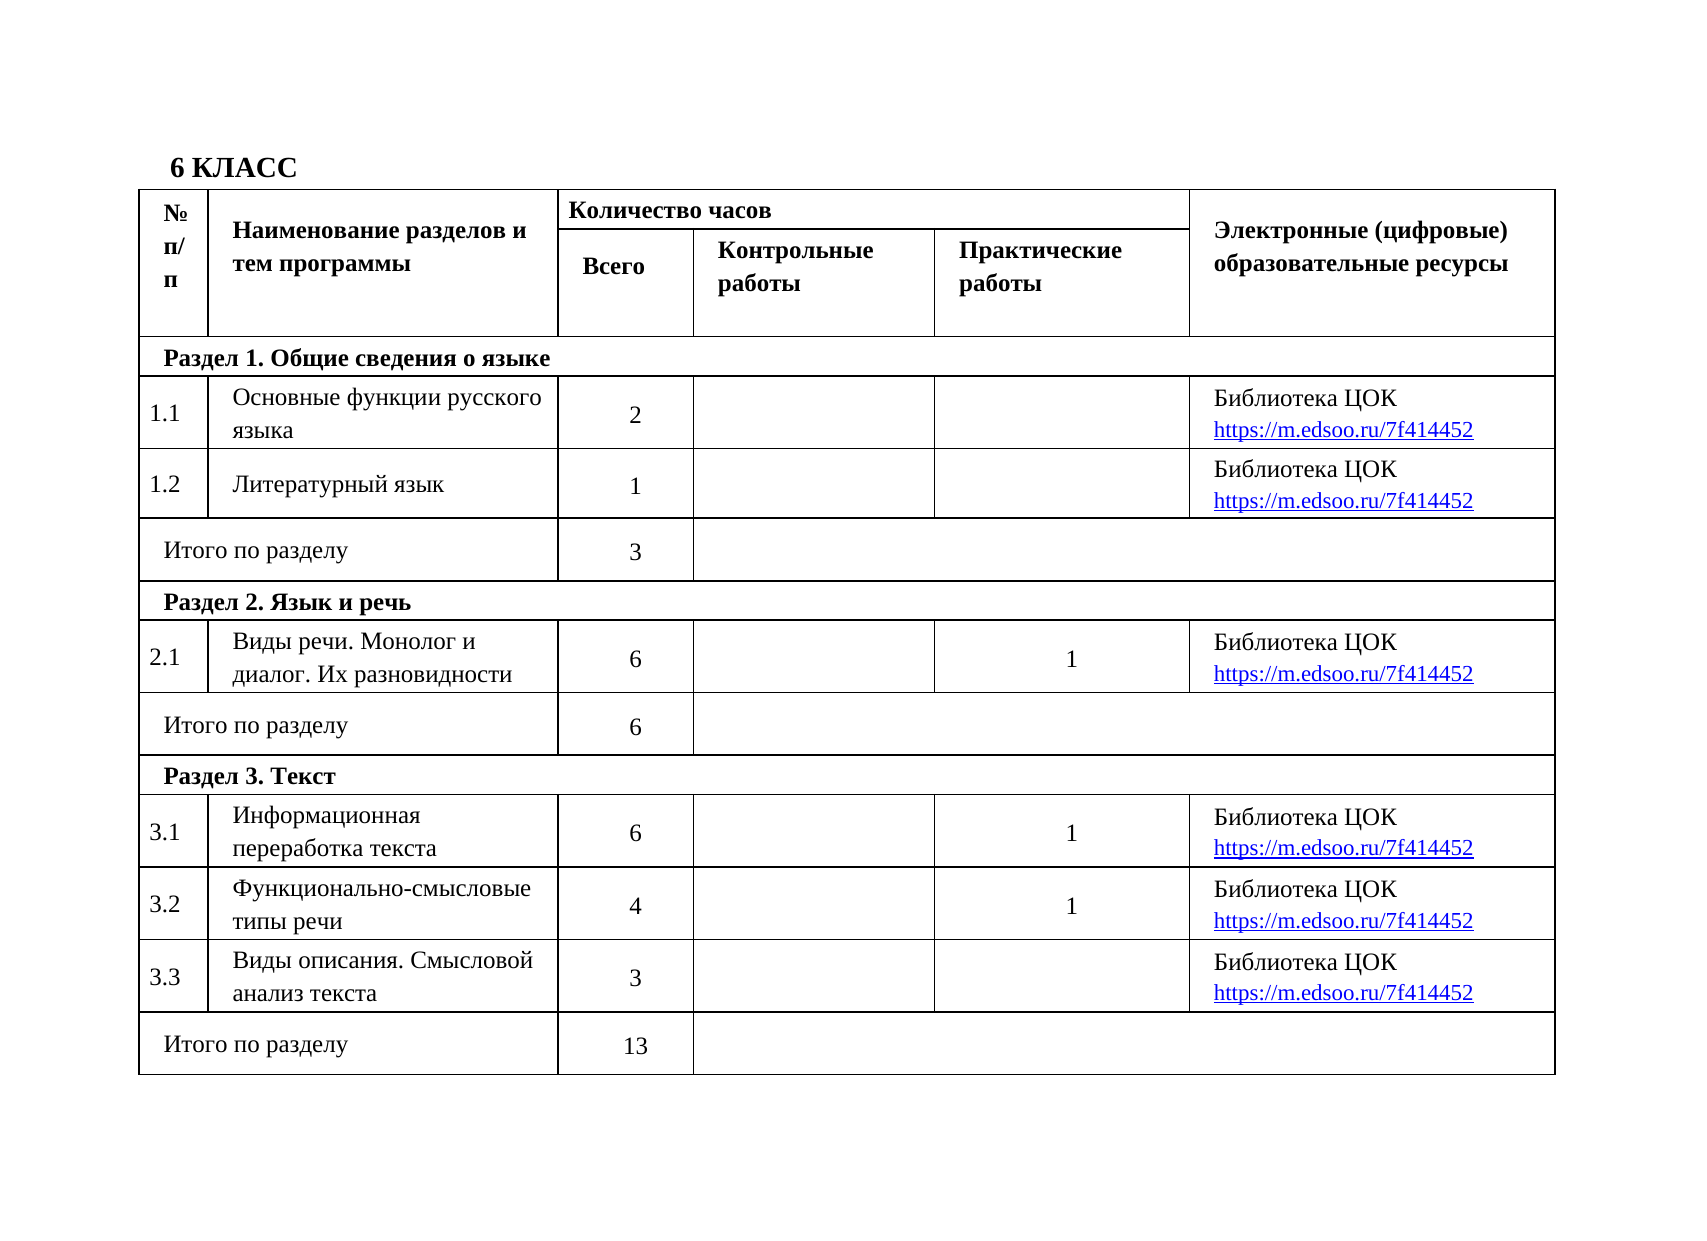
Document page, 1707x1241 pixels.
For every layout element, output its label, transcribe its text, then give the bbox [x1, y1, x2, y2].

table_cell 3.2 [140, 868, 207, 938]
table_cell 6 [559, 621, 693, 692]
table_header Наименование разделов и тем программы [209, 190, 557, 336]
table_cell 1 [559, 449, 693, 517]
table_cell 1 [935, 868, 1189, 938]
table_cell Виды описания. Смысловой анализ текста [209, 940, 557, 1011]
table_cell [935, 449, 1189, 517]
table_cell Библиотека ЦОК https://m.edsoo.ru/7f414452 [1190, 449, 1554, 517]
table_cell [1190, 940, 1554, 1011]
table_cell [694, 868, 934, 938]
table_cell Итого по разделу [140, 693, 557, 754]
table_cell [694, 795, 934, 866]
table_cell 6 [559, 693, 693, 754]
table_cell [694, 621, 934, 692]
table_cell 3 [559, 940, 693, 1011]
table_cell Раздел 1. Общие сведения о языке [140, 337, 1554, 375]
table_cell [1190, 868, 1554, 938]
table_header Электронные (цифровые) образовательные ресурсы [1190, 190, 1554, 336]
table_cell Итого по разделу [140, 1013, 557, 1074]
table_cell Основные функции русского языка [209, 377, 557, 448]
table_header № п/п [140, 190, 207, 336]
table_cell Контрольные работы [694, 230, 934, 336]
table_cell [935, 940, 1189, 1011]
table_cell 1.2 [140, 449, 207, 517]
table_cell Библиотека ЦОК https://m.edsoo.ru/7f414452 [1190, 377, 1554, 448]
table_cell 1 [935, 795, 1189, 866]
table_cell Литературный язык [209, 449, 557, 517]
table_cell 3.1 [140, 795, 207, 866]
table_cell [694, 449, 934, 517]
table_cell 2.1 [140, 621, 207, 692]
table_cell Библиотека ЦОК https://m.edsoo.ru/7f414452 [1190, 621, 1554, 692]
table_cell Раздел 3. Текст [140, 756, 1554, 794]
table_cell [694, 693, 1554, 754]
table_cell Информационная переработка текста [209, 795, 557, 866]
table_cell Виды речи. Монолог и диалог. Их разновидности [209, 621, 557, 692]
table_cell Функционально-смысловые типы речи [209, 868, 557, 938]
text 6 КЛАСС [162, 150, 1557, 183]
table_header Количество часов [559, 190, 1189, 228]
table_cell 6 [559, 795, 693, 866]
table_cell Всего [559, 230, 693, 336]
table_cell Раздел 2. Язык и речь [140, 582, 1554, 619]
table_cell [694, 377, 934, 448]
table_cell Библиотека ЦОК https://m.edsoo.ru/7f414452 [1190, 795, 1554, 866]
table_cell [694, 940, 934, 1011]
table_cell 3 [559, 519, 693, 580]
table_cell [935, 377, 1189, 448]
table_cell 3.3 [140, 940, 207, 1011]
table_cell [694, 519, 1554, 580]
table_cell [694, 1013, 1554, 1074]
table_cell 1 [935, 621, 1189, 692]
table_cell 4 [559, 868, 693, 938]
table_cell Практические работы [935, 230, 1189, 336]
table_cell 1.1 [140, 377, 207, 448]
table_cell Итого по разделу [140, 519, 557, 580]
table_cell 13 [559, 1013, 693, 1074]
table_cell 2 [559, 377, 693, 448]
